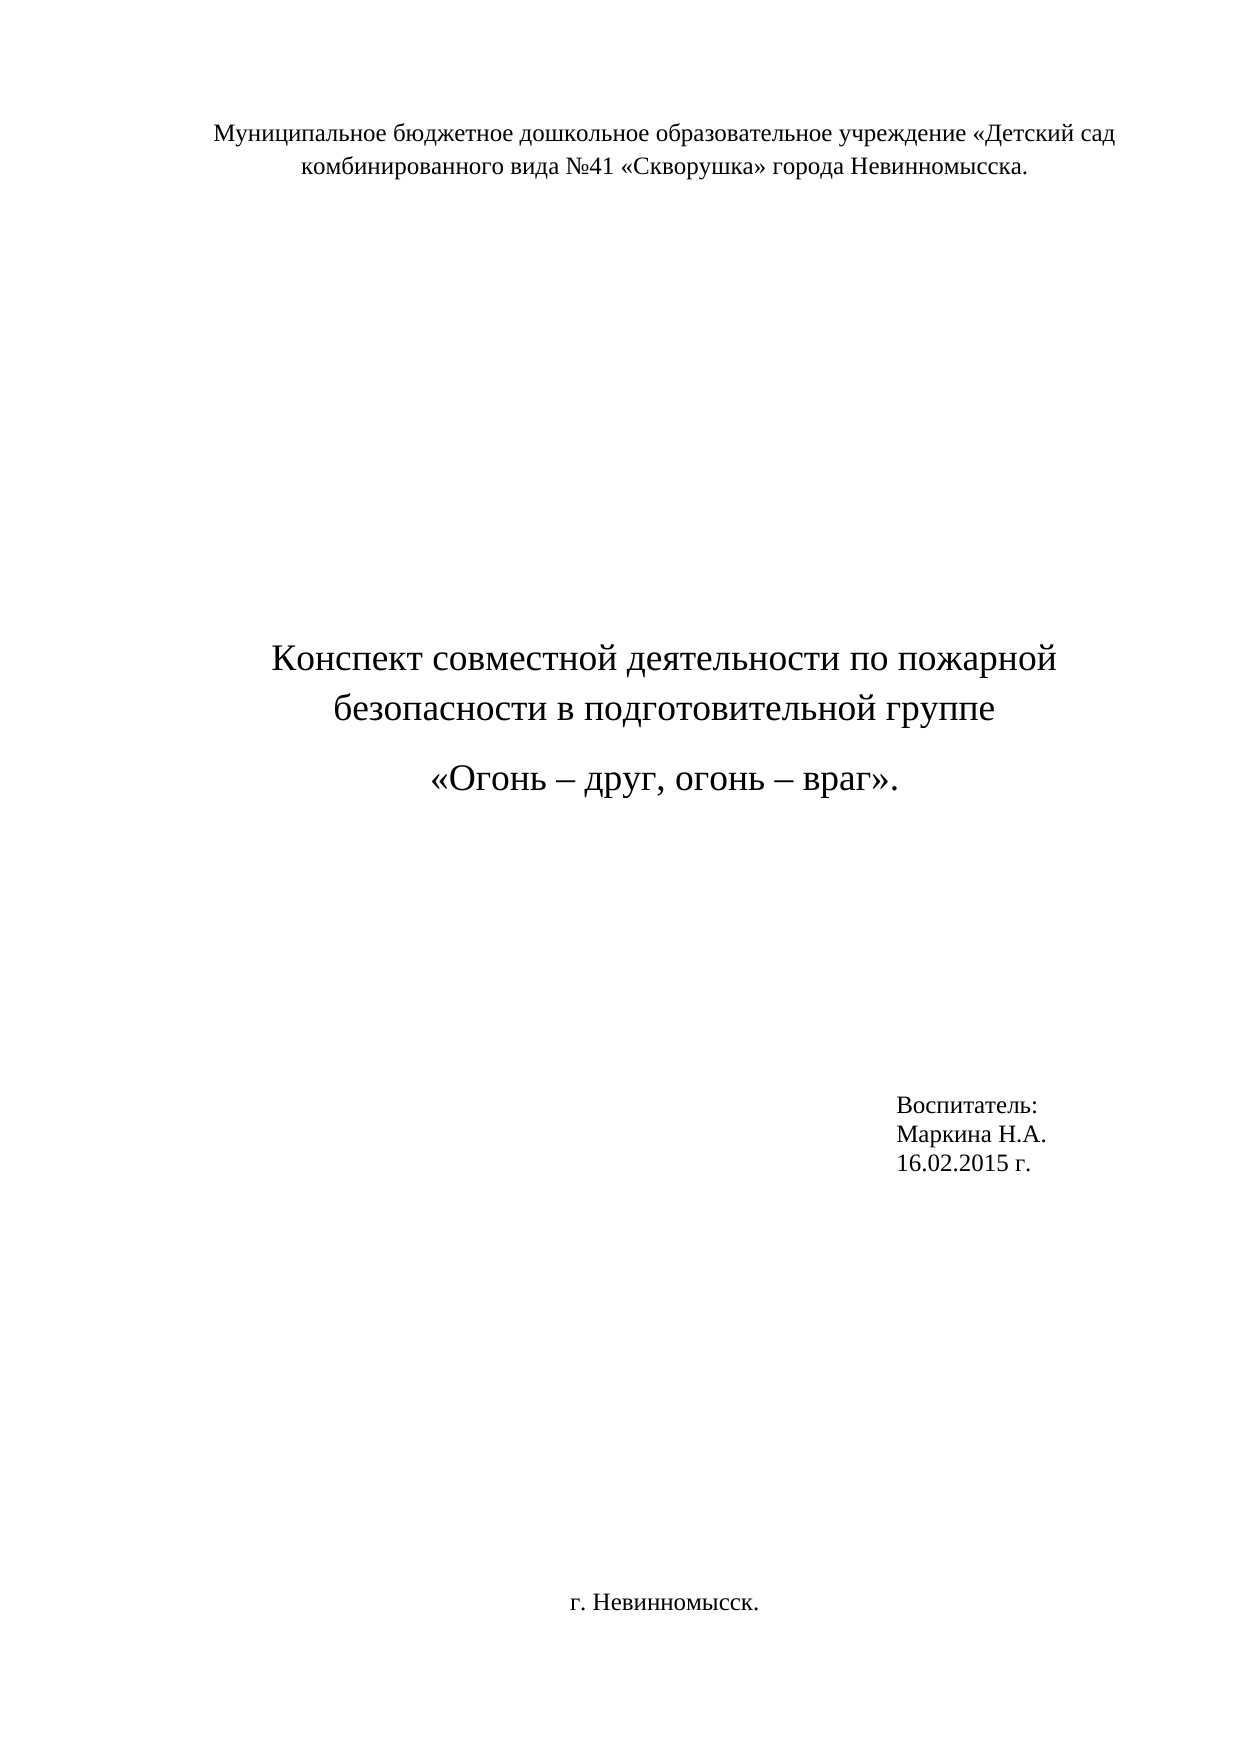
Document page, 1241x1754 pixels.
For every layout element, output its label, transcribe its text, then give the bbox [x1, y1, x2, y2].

text Маркина Н.А. [177, 1119, 1152, 1148]
text Воспитатель: [177, 1091, 1152, 1119]
text Муниципальное бюджетное дошкольное образовательное учреждение «Детский сад комбинированного вида №41 «Скворушка» города Невинномысска. [177, 118, 1152, 180]
text «Огонь – друг, огонь – враг». [177, 756, 1152, 799]
text Конспект совместной деятельности по пожарной безопасности в подготовительной группе [177, 636, 1152, 728]
text г. Невинномысск. [177, 1587, 1152, 1616]
text 16.02.2015 г. [177, 1148, 1152, 1177]
